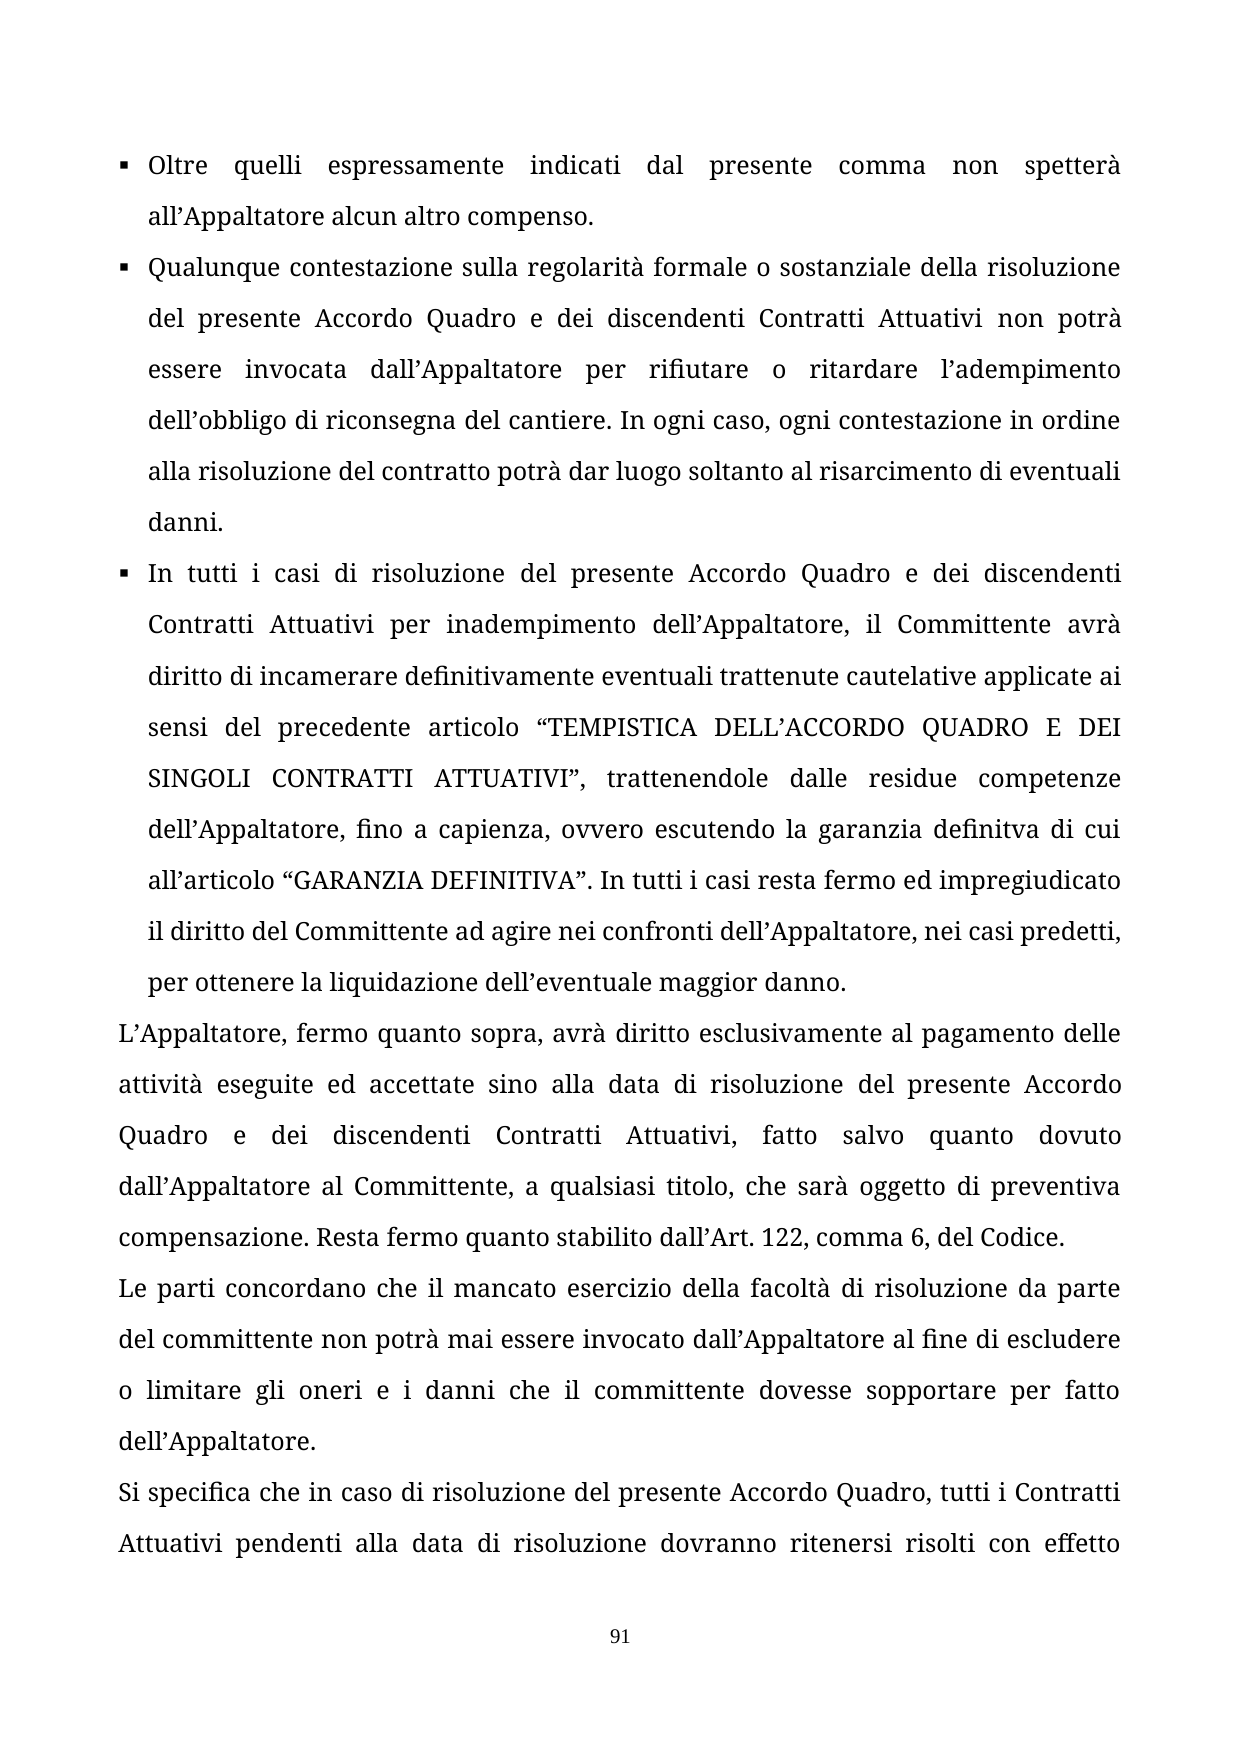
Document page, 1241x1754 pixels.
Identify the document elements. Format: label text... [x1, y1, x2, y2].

list Oltre quelli espressamente indicati dal presente comma non spetterà all’Appaltatore alcun altro compenso. [118, 148, 1122, 233]
text L’Appaltatore, fermo quanto sopra, avrà diritto esclusivamente al pagamento delle attività eseguite ed accettate sino alla data di risoluzione del presente Accordo Quadro e dei discendenti Contratti Attuativi, fatto salvo quanto dovuto dall’Appaltatore al Committente, a qualsiasi titolo, che sarà oggetto di preventiva compensazione. Resta fermo quanto stabilito dall’Art. 122, comma 6, del Codice. [118, 1015, 1122, 1254]
text Le parti concordano che il mancato esercizio della facoltà di risoluzione da parte del committente non potrà mai essere invocato dall’Appaltatore al fine di escludere o limitare gli oneri e i danni che il committente dovesse sopportare per fatto dell’Appaltatore. [118, 1271, 1122, 1458]
list Qualunque contestazione sulla regolarità formale o sostanziale della risoluzione del presente Accordo Quadro e dei discendenti Contratti Attuativi non potrà essere invocata dall’Appaltatore per rifiutare o ritardare l’adempimento dell’obbligo di riconsegna del cantiere. In ogni caso, ogni contestazione in ordine alla risoluzione del contratto potrà dar luogo soltanto al risarcimento di eventuali danni. [118, 250, 1122, 539]
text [118, 1475, 1122, 1560]
list In tutti i casi di risoluzione del presente Accordo Quadro e dei discendenti Contratti Attuativi per inadempimento dell’Appaltatore, il Committente avrà diritto di incamerare definitivamente eventuali trattenute cautelative applicate ai sensi del precedente articolo “TEMPISTICA DELL’ACCORDO QUADRO E DEI SINGOLI CONTRATTI ATTUATIVI”, trattenendole dalle residue competenze dell’Appaltatore, fino a capienza, ovvero escutendo la garanzia definitva di cui all’articolo “GARANZIA DEFINITIVA”. In tutti i casi resta fermo ed impregiudicato il diritto del Committente ad agire nei confronti dell’Appaltatore, nei casi predetti, per ottenere la liquidazione dell’eventuale maggior danno. [118, 556, 1122, 998]
